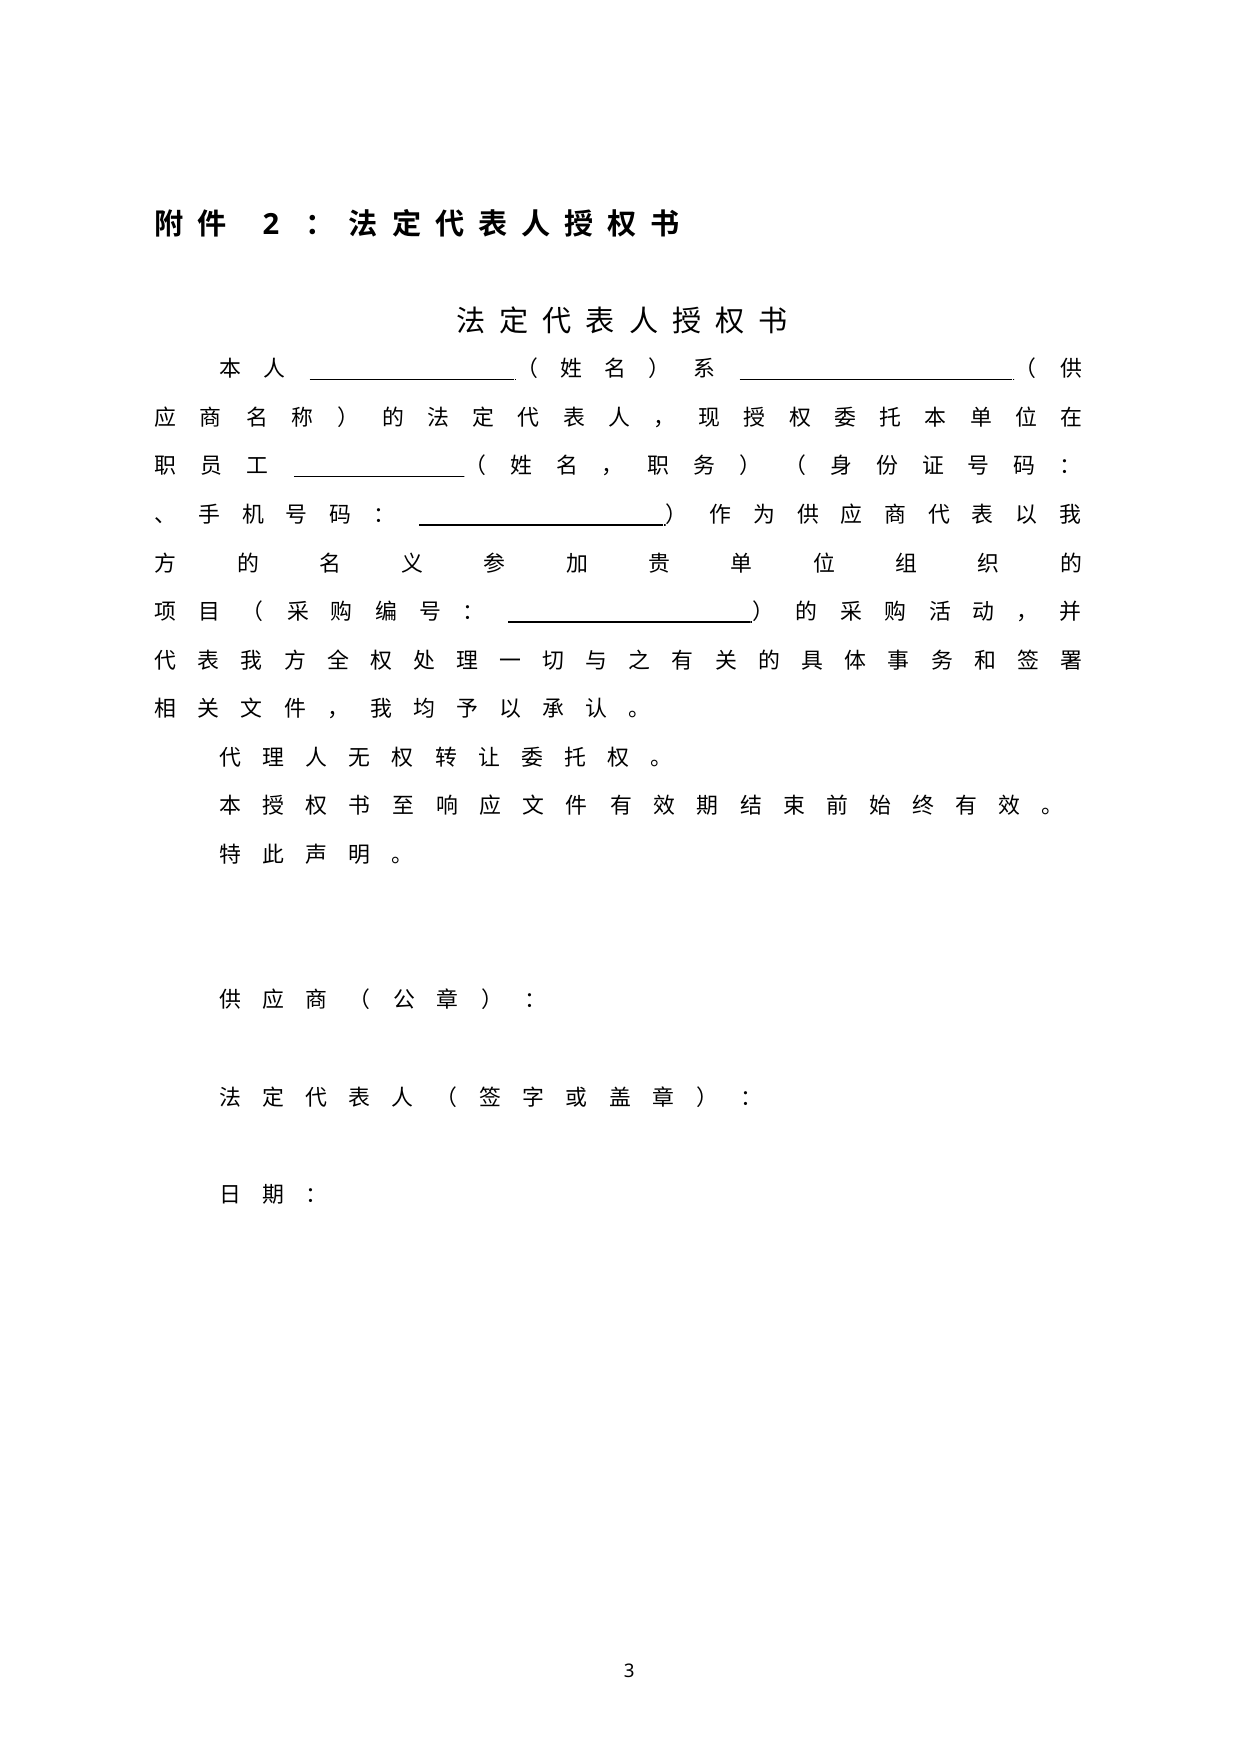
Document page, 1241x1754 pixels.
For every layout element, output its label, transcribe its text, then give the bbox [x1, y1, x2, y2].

text 本授权书至响应文件有效期结束前始终有效。 [154, 780, 1103, 828]
text 本人 （姓名）系 （供应商名称）的法定代表人，现授权委托本单位在职员工 （姓名，职务）（身份证号码： 、手机号码： ）作为供应商代表以我方的名义参加贵单位组织的 项目（采购编号： ）的采购活动，并代表我方全权处理一切与之有关的具体事务和签署相关文件，我均予以承认。 [154, 343, 1103, 731]
text 供应商（公章）： [154, 974, 1103, 1023]
text 特此声明。 [154, 828, 1103, 877]
text 日期： [154, 1168, 1103, 1217]
subtitle 附件2：法定代表人授权书 [154, 197, 1103, 246]
text 代理人无权转让委托权。 [154, 731, 1103, 780]
text 法定代表人（签字或盖章）： [154, 1071, 1103, 1120]
text 法定代表人授权书 [154, 294, 1103, 343]
